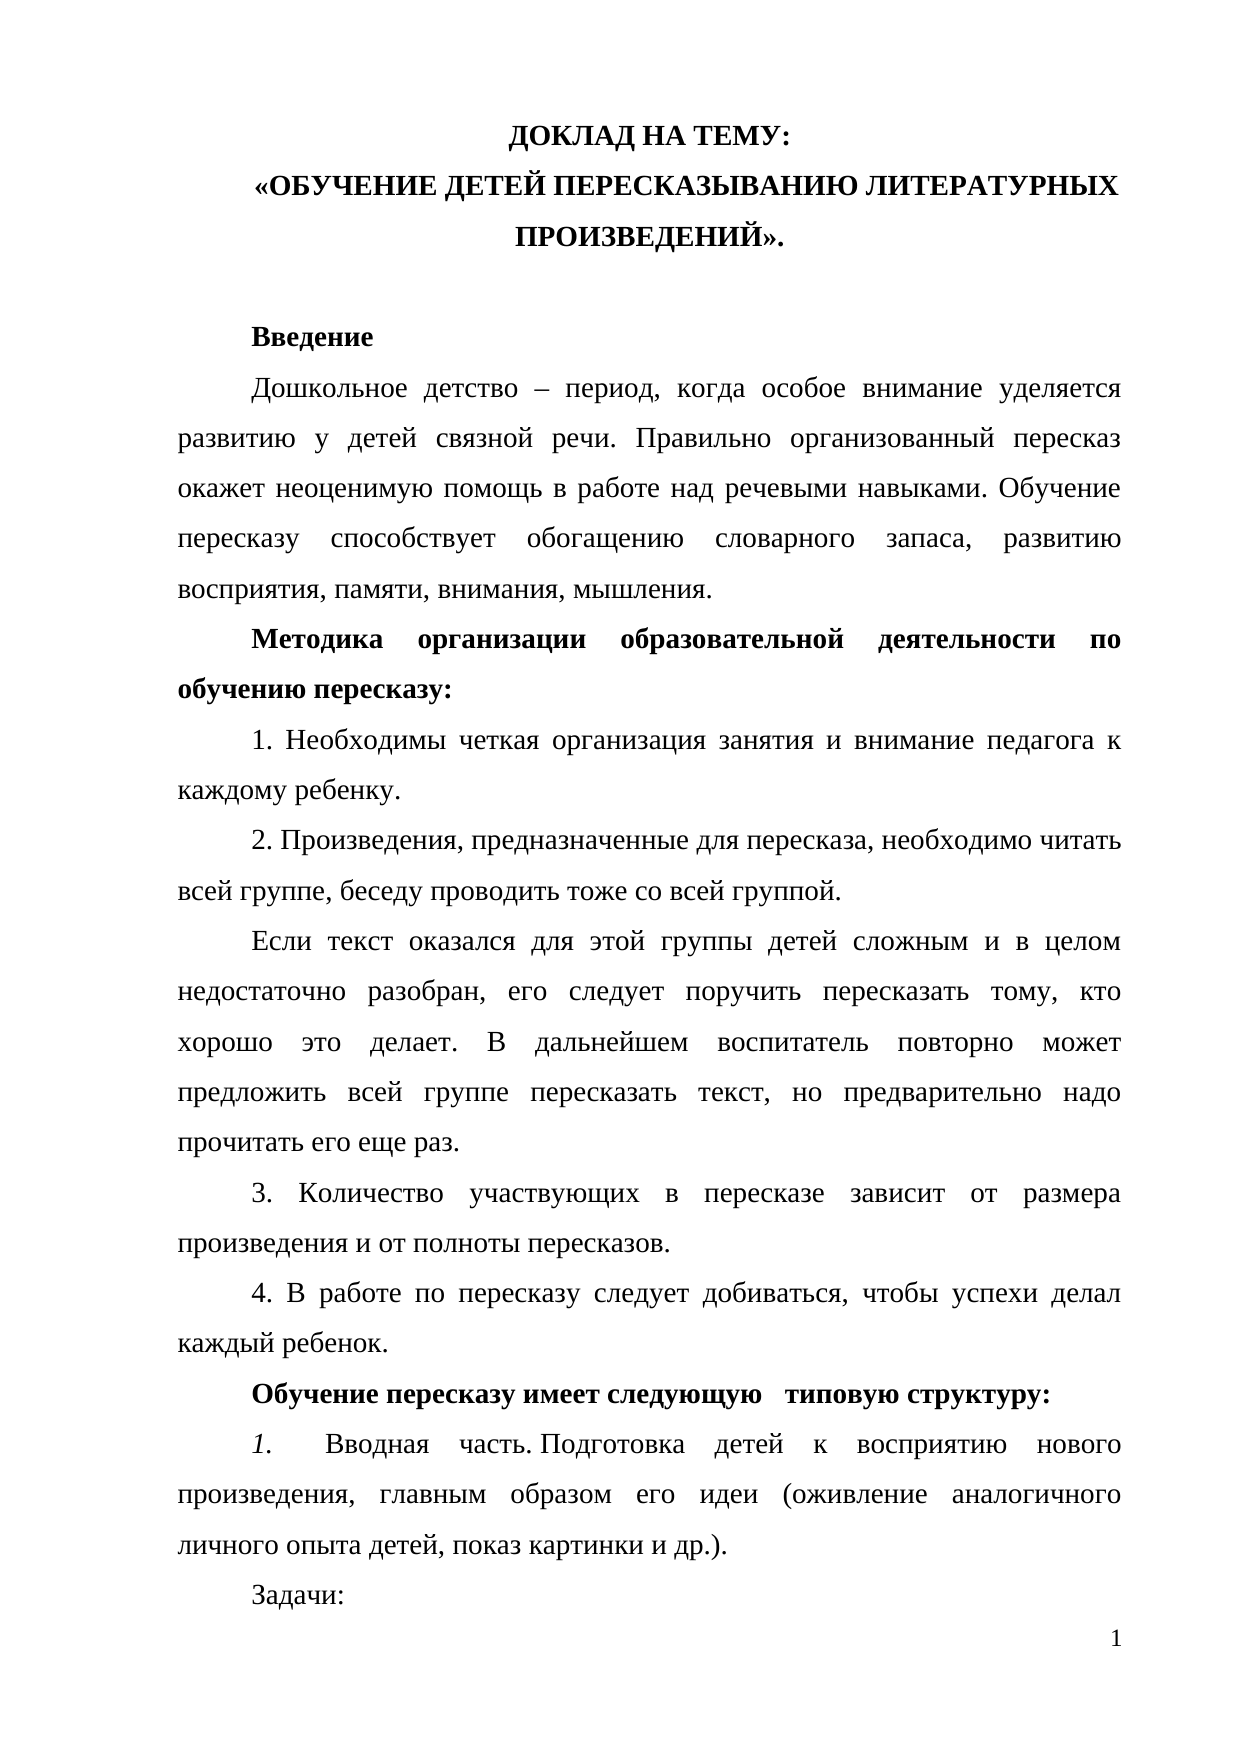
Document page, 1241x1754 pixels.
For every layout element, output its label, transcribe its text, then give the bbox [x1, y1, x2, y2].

text 4. В работе по пересказу следует добиваться, чтобы успехи делал каждый ребенок. [177, 1275, 1122, 1359]
text Методика организации образовательной деятельности по обучению пересказу: [177, 621, 1122, 705]
text Если текст оказался для этой группы детей сложным и в целом недостаточно разобран, его следует поручить пересказать тому, кто хорошо это делает. В дальнейшем воспитатель повторно может предложить всей группе пересказать текст, но предварительно надо прочитать его еще раз. [177, 923, 1122, 1158]
text 2. Произведения, предназначенные для пересказа, необходимо читать всей группе, беседу проводить тоже со всей группой. [177, 822, 1122, 906]
list Вводная часть. Подготовка детей к восприятию нового произведения, главным образом его идеи (оживление аналогичного личного опыта детей, показ картинки и др.). [177, 1426, 1122, 1560]
text Задачи: [177, 1577, 1122, 1611]
text «ОБУЧЕНИЕ ДЕТЕЙ ПЕРЕСКАЗЫВАНИЮ ЛИТЕРАТУРНЫХ ПРОИЗВЕДЕНИЙ». [177, 168, 1122, 252]
text 3. Количество участвующих в пересказе зависит от размера произведения и от полноты пересказов. [177, 1175, 1122, 1258]
text Обучение пересказу имеет следующую типовую структуру: [177, 1376, 1122, 1409]
text 1. Необходимы четкая организация занятия и внимание педагога к каждому ребенку. [177, 722, 1122, 806]
text ДОКЛАД НА ТЕМУ: [177, 118, 1122, 152]
text Введение [177, 319, 1122, 353]
text Дошкольное детство – период, когда особое внимание уделяется развитию у детей связной речи. Правильно организованный пересказ окажет неоценимую помощь в работе над речевыми навыками. Обучение пересказу способствует обогащению словарного запаса, развитию восприятия, памяти, внимания, мышления. [177, 370, 1122, 604]
